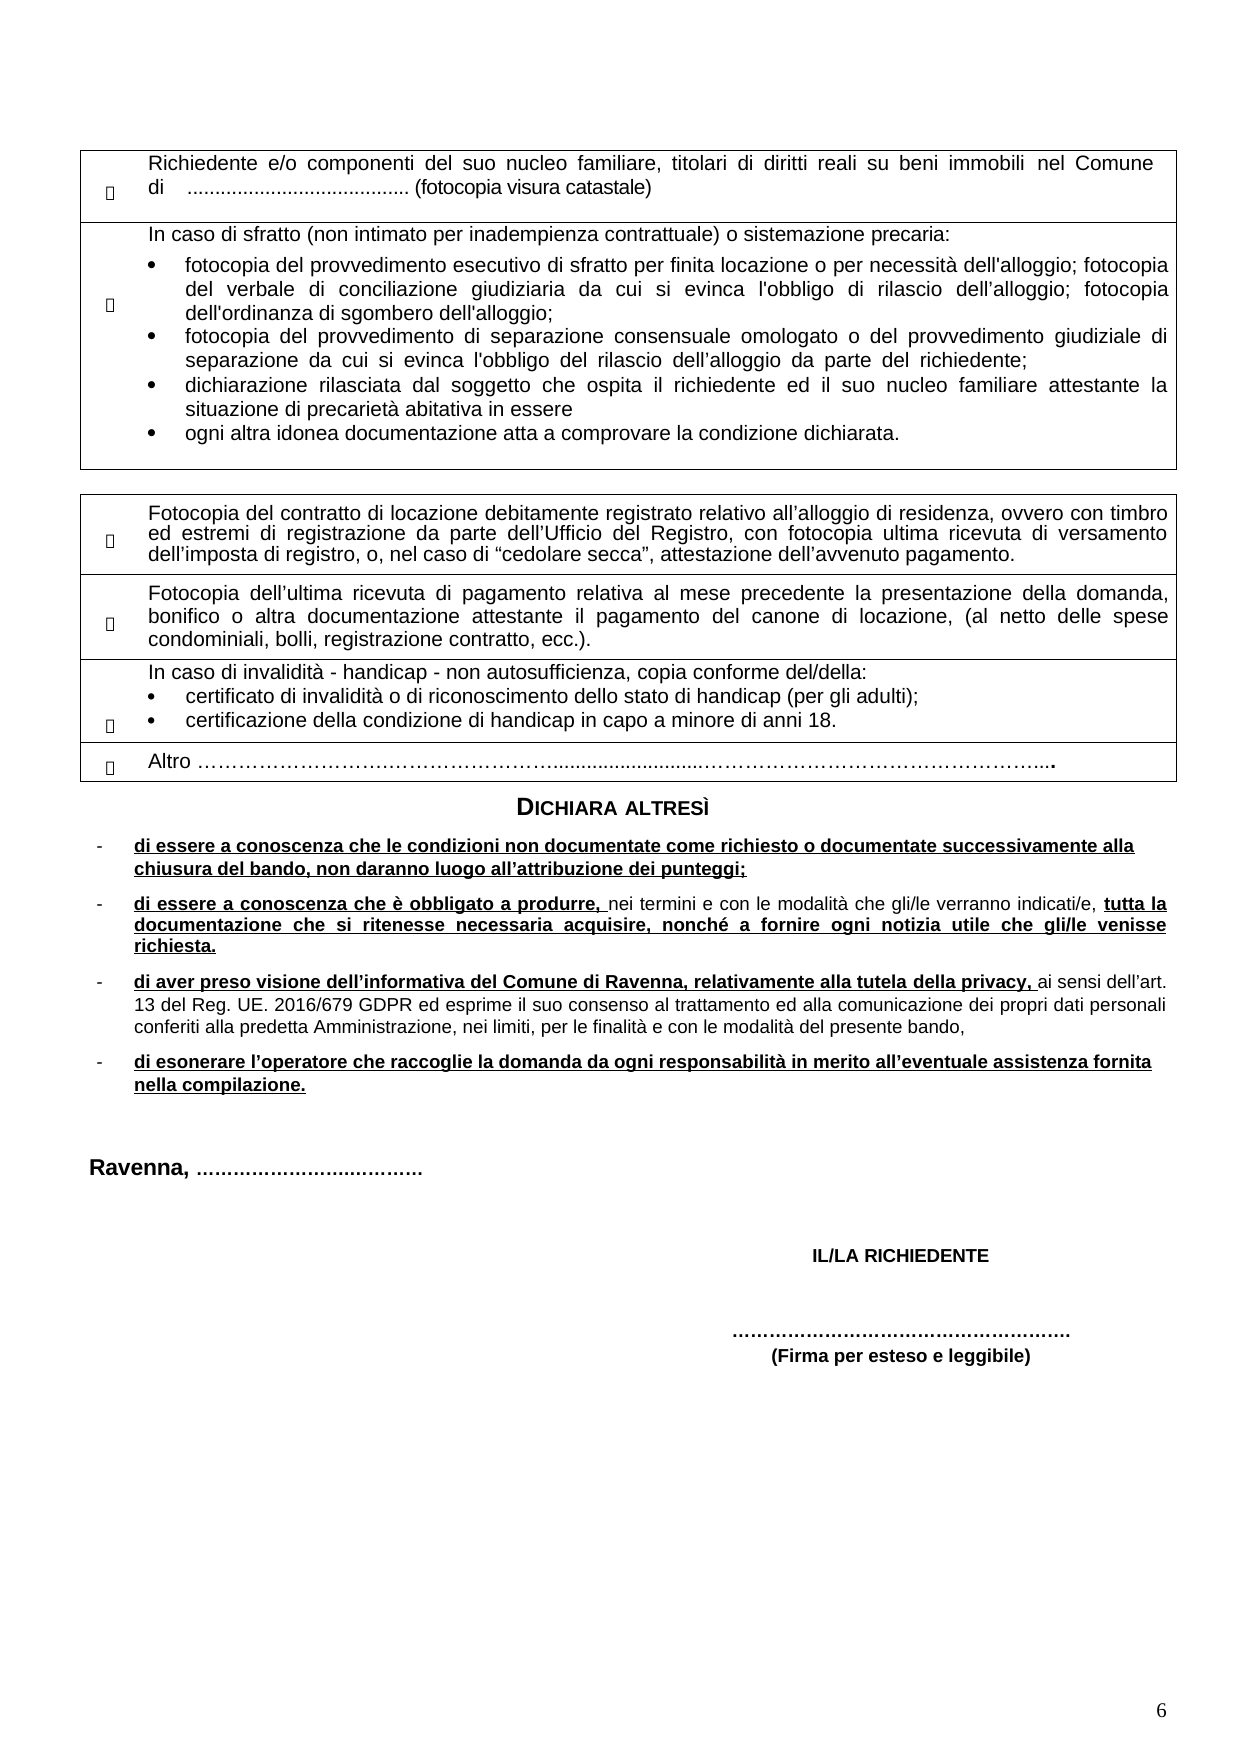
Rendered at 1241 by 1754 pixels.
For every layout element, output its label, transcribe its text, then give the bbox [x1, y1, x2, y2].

table_cell  [81, 575, 133, 659]
list di essere a conoscenza che è obbligato a produrre, nei termini e con le modalità che gli/le verranno indicati/e, tutta la documentazione che si ritenesse necessaria acquisire, nonché a fornire ogni notizia utile che gli/le venisse richiesta. [96, 891, 1167, 956]
text IL/LA RICHIEDENTE [705, 1245, 1096, 1267]
table_cell In caso di sfratto (non intimato per inadempienza contrattuale) o sistemazione precaria: fotocopia del provvedimento esecutivo di sfratto per finita locazione o per necessità dell'alloggio; fotocopia del verbale di conciliazione giudiziaria da cui si evinca l'obbligo di rilascio dell’alloggio; fotocopia dell'ordinanza di sgombero dell'alloggio; fotocopia del provvedimento di separazione consensuale omologato o del provvedimento giudiziale di separazione da cui si evinca l'obbligo del rilascio dell’alloggio da parte del richiedente; dichiarazione rilasciata dal soggetto che ospita il richiedente ed il suo nucleo familiare attestante la situazione di precarietà abitativa in essere ogni altra idonea documentazione atta a comprovare la condizione dichiarata. [133, 223, 1176, 469]
table_cell Fotocopia dell’ultima ricevuta di pagamento relativa al mese precedente la presentazione della domanda, bonifico o altra documentazione attestante il pagamento del canone di locazione, (al netto delle spese condominiali, bolli, registrazione contratto, ecc.). [133, 575, 1176, 659]
table_cell Altro ……………………….……………………...........................………………………………………….... [133, 743, 1176, 781]
list di essere a conoscenza che le condizioni non documentate come richiesto o documentate successivamente alla chiusura del bando, non daranno luogo all’attribuzione dei punteggi; [96, 832, 1166, 879]
table_cell  [81, 660, 133, 742]
table_header  [81, 495, 133, 573]
text ………………………………………………. (Firma per esteso e leggibile) [705, 1320, 1097, 1367]
table_header Fotocopia del contratto di locazione debitamente registrato relativo all’alloggio di residenza, ovvero con timbro ed estremi di registrazione da parte dell’Ufficio del Registro, con fotocopia ultima ricevuta di versamento dell’imposta di registro, o, nel caso di “cedolare secca”, attestazione dell’avvenuto pagamento. [133, 495, 1176, 573]
table_cell In caso di invalidità - handicap - non autosufficienza, copia conforme del/della: certificato di invalidità o di riconoscimento dello stato di handicap (per gli adulti); certificazione della condizione di handicap in capo a minore di anni 18. [133, 660, 1176, 742]
table_cell  [81, 743, 133, 781]
list di aver preso visione dell’informativa del Comune di Ravenna, relativamente alla tutela della privacy, ai sensi dell’art. 13 del Reg. UE. 2016/679 GDPR ed esprime il suo consenso al trattamento ed alla comunicazione dei propri dati personali conferiti alla predetta Amministrazione, nei limiti, per le finalità e con le modalità del presente bando, [96, 968, 1167, 1037]
table_cell  [81, 151, 133, 222]
text Ravenna, …………………….………… [74, 1154, 1240, 1180]
text Dichiara altresì [129, 792, 1097, 821]
table_cell Richiedente e/o componenti del suo nucleo familiare, titolari di diritti reali su beni immobili nel Comune di ........................................ (fotocopia visura catastale) [133, 151, 1176, 222]
table_cell  [81, 223, 133, 469]
list di esonerare l’operatore che raccoglie la domanda da ogni responsabilità in merito all’eventuale assistenza fornita nella compilazione. [96, 1048, 1166, 1096]
